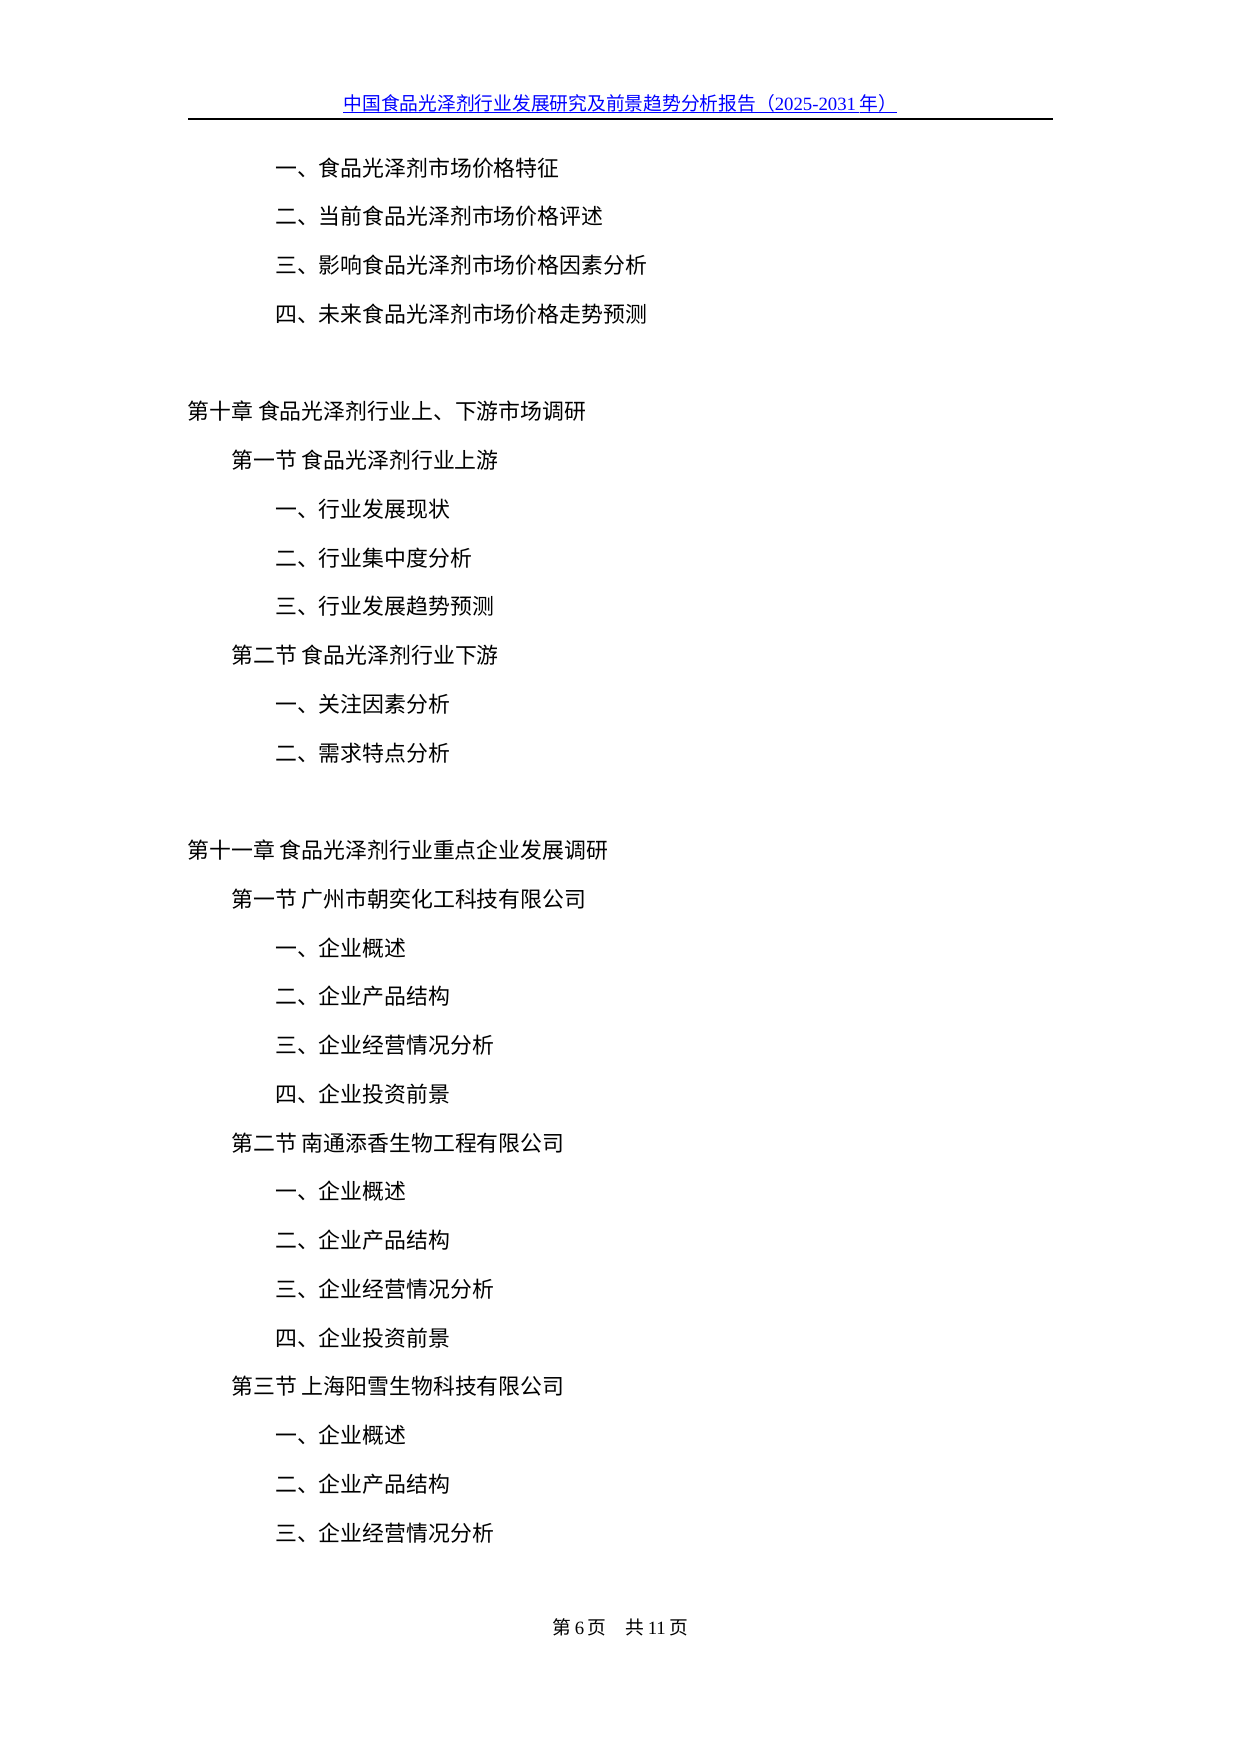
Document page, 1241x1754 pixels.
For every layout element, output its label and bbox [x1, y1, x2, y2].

text [187, 150, 1053, 1548]
